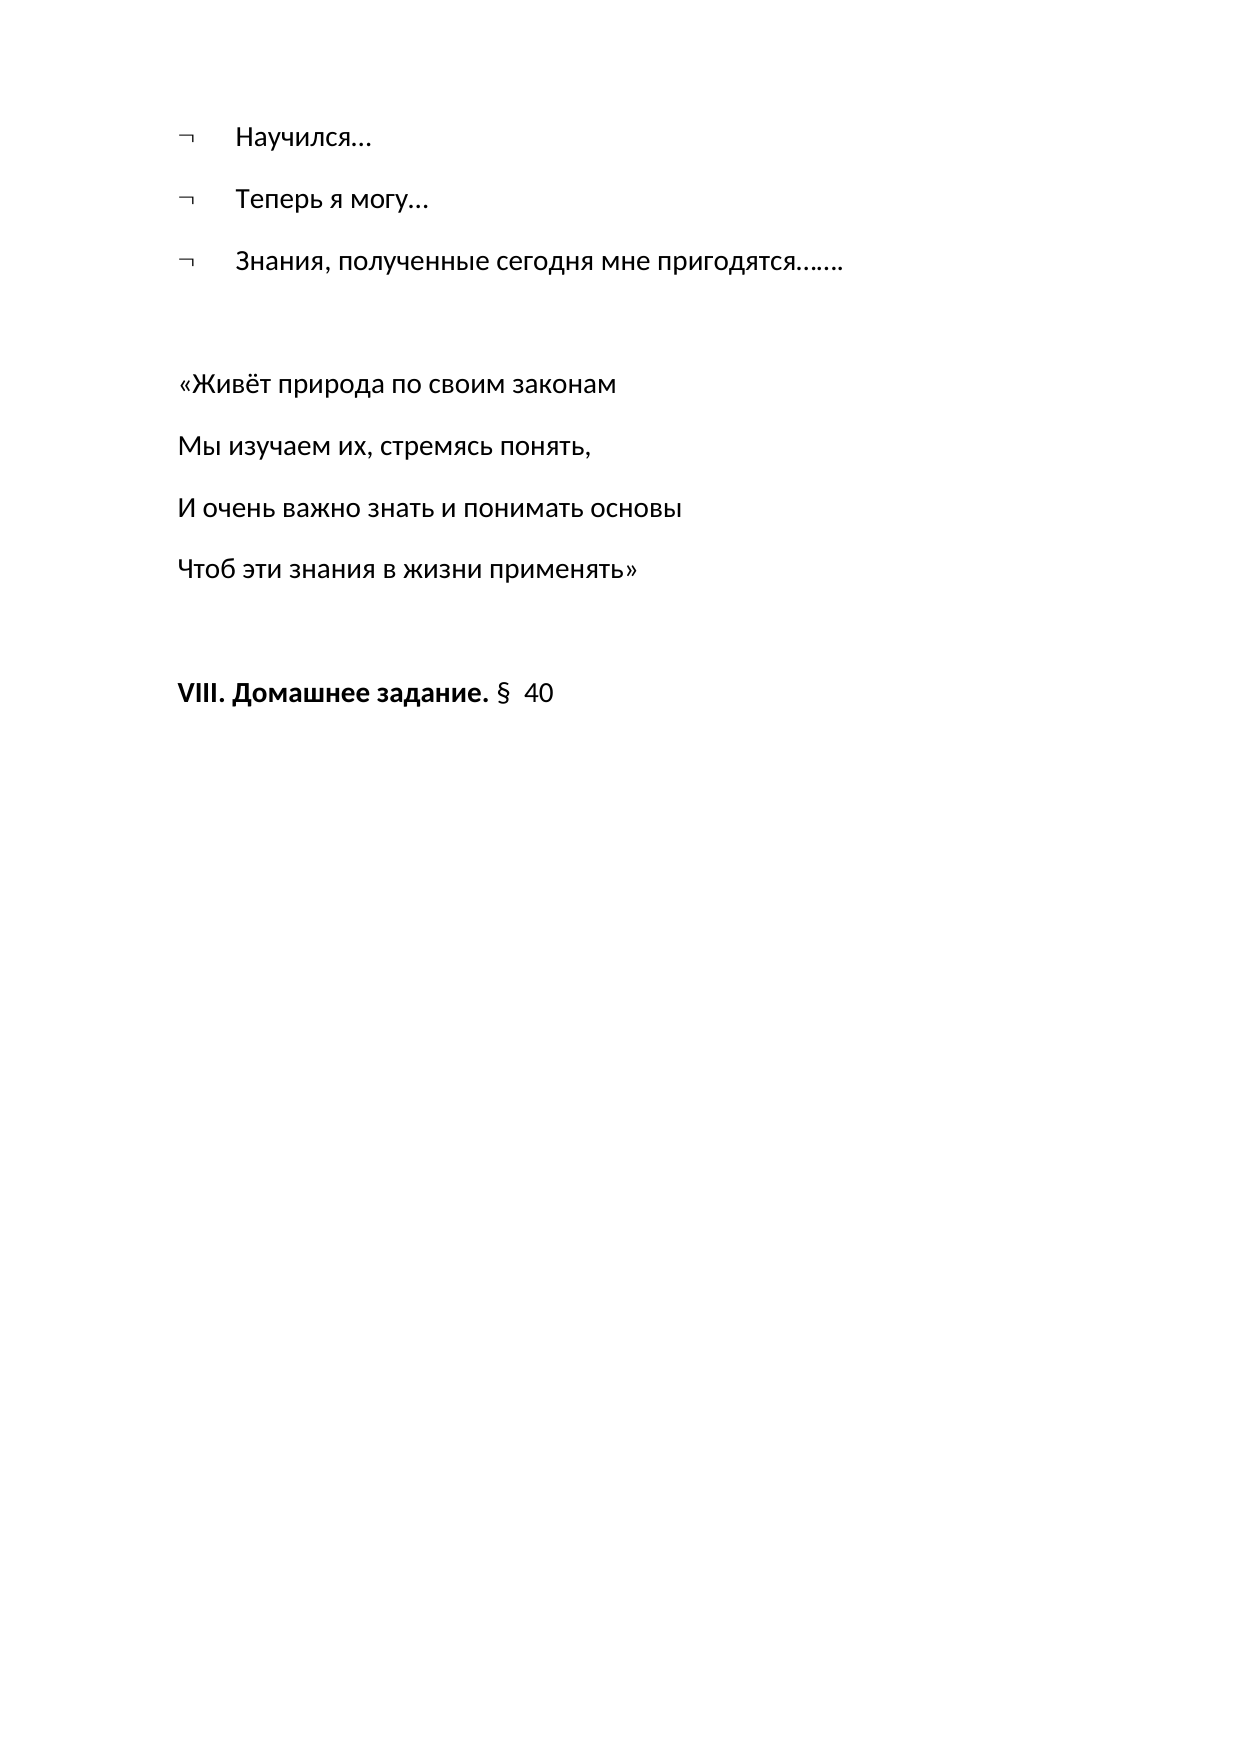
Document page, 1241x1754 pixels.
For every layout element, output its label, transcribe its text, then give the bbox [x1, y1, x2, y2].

text Научился… [177, 118, 1152, 154]
text Теперь я могу… [177, 180, 1152, 216]
text VIII. Домашнее задание. § 40 [177, 674, 1152, 710]
text Знания, полученные сегодня мне пригодятся……. [177, 242, 1152, 277]
text Чтоб эти знания в жизни применять» [177, 551, 1152, 586]
text Мы изучаем их, стремясь понять, [177, 427, 1152, 463]
text И очень важно знать и понимать основы [177, 489, 1152, 524]
text «Живёт природа по своим законам [177, 365, 1152, 401]
